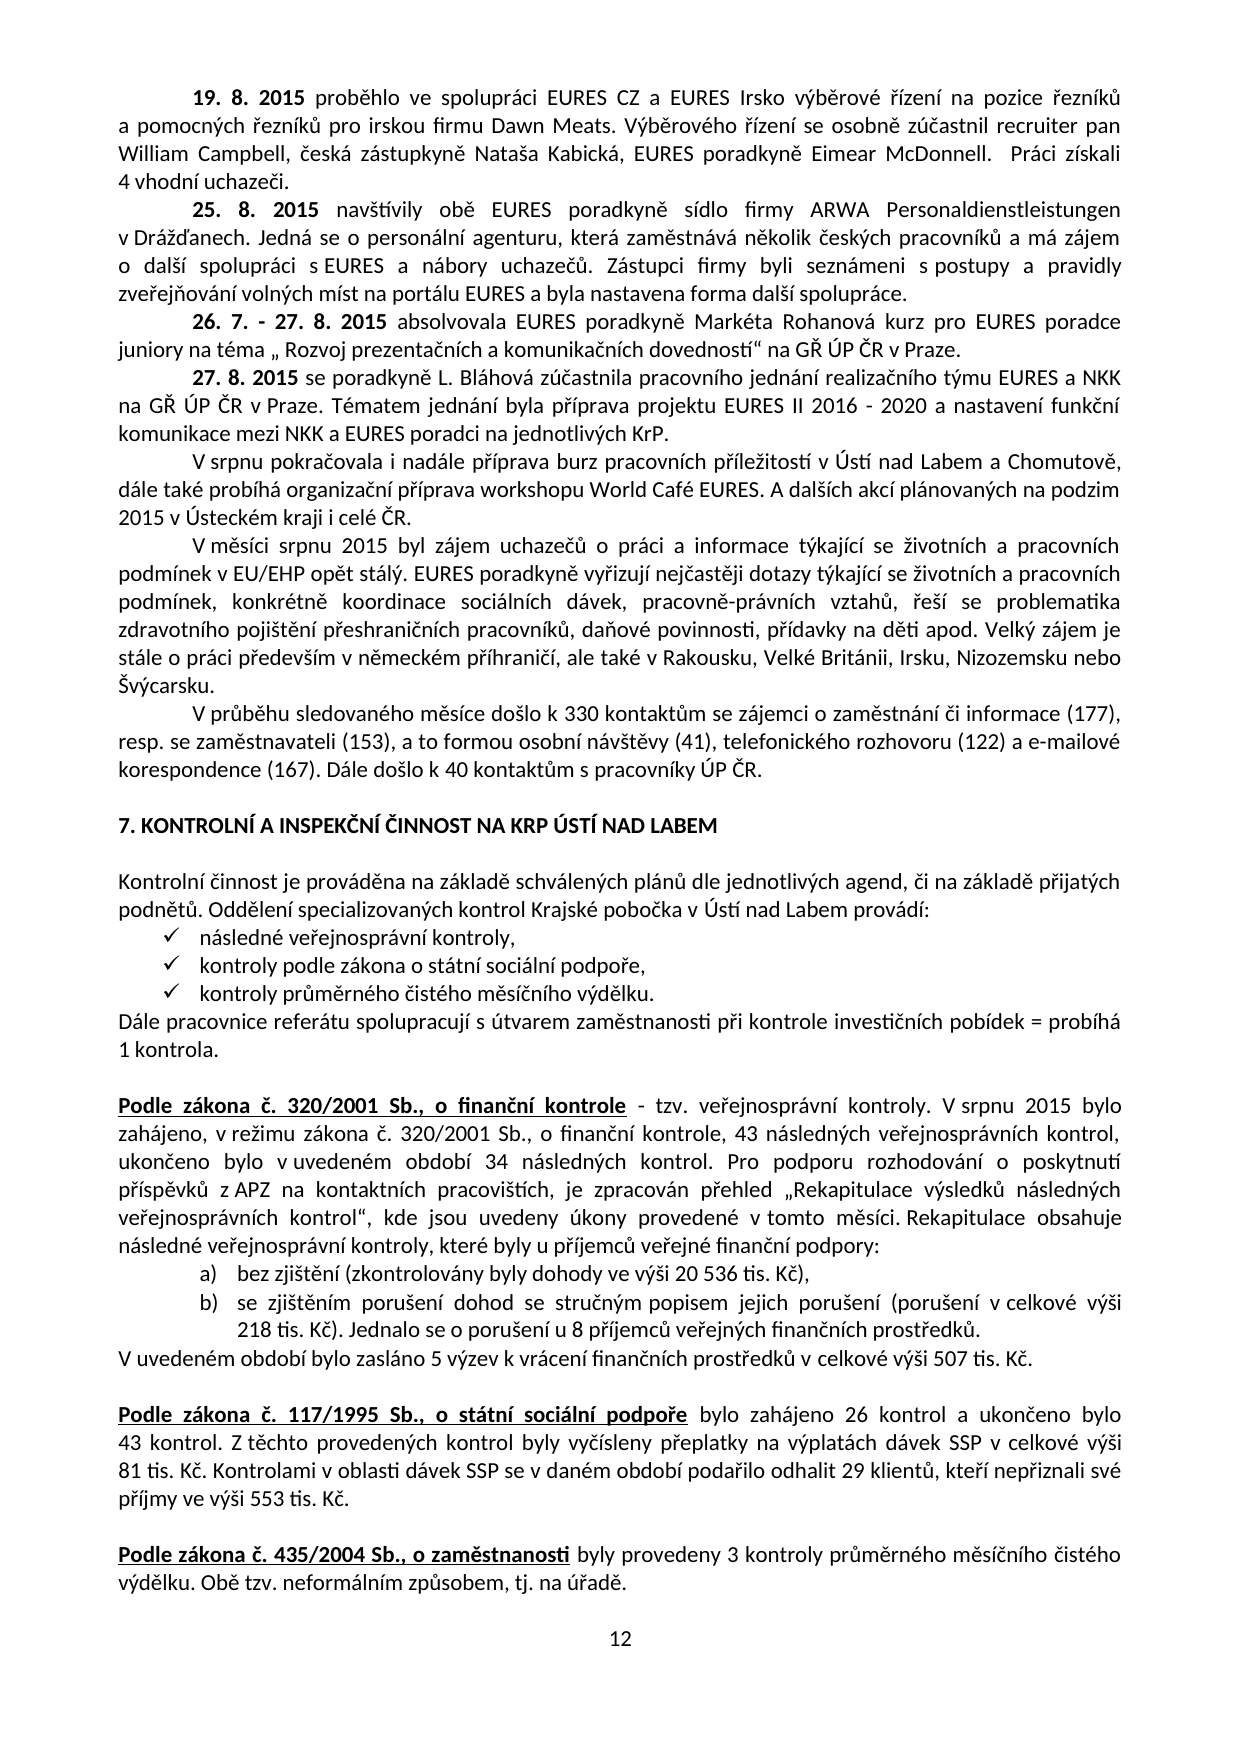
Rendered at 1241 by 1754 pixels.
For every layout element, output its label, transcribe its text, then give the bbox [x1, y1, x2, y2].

list následné veřejnosprávní kontroly, [162, 923, 1122, 951]
list kontroly průměrného čistého měsíčního výdělku. [162, 979, 1122, 1007]
text Podle zákona č. 320/2001 Sb., o finanční kontrole - tzv. veřejnosprávní kontroly. V srpnu 2015 bylo zahájeno, v režimu zákona č. 320/2001 Sb., o finanční kontrole, 43 následných veřejnosprávních kontrol, ukončeno bylo v uvedeném období 34 následných kontrol. Pro podporu rozhodování o poskytnutí příspěvků z APZ na kontaktních pracovištích, je zpracován přehled „Rekapitulace výsledků následných veřejnosprávních kontrol“, kde jsou uvedeny úkony provedené v tomto měsíci. Rekapitulace obsahuje následné veřejnosprávní kontroly, které byly u příjemců veřejné finanční podpory: [118, 1091, 1122, 1259]
text 25. 8. 2015 navštívily obě EURES poradkyně sídlo firmy ARWA Personaldienstleistungen v Drážďanech. Jedná se o personální agenturu, která zaměstnává několik českých pracovníků a má zájem o další spolupráci s EURES a nábory uchazečů. Zástupci firmy byli seznámeni s postupy a pravidly zveřejňování volných míst na portálu EURES a byla nastavena forma další spolupráce. [118, 195, 1122, 307]
text Dále pracovnice referátu spolupracují s útvarem zaměstnanosti při kontrole investičních pobídek = probíhá 1 kontrola. [118, 1007, 1122, 1063]
subtitle 7. Kontrolní a inspekční činnost NA KRP ÚSTÍ NAD lABEM [118, 811, 1122, 839]
text 27. 8. 2015 se poradkyně L. Bláhová zúčastnila pracovního jednání realizačního týmu EURES a NKK na GŘ ÚP ČR v Praze. Tématem jednání byla příprava projektu EURES II 2016 - 2020 a nastavení funkční komunikace mezi NKK a EURES poradci na jednotlivých KrP. [118, 363, 1122, 447]
list kontroly podle zákona o státní sociální podpoře, [162, 951, 1122, 979]
text V průběhu sledovaného měsíce došlo k 330 kontaktům se zájemci o zaměstnání či informace (177), resp. se zaměstnavateli (153), a to formou osobní návštěvy (41), telefonického rozhovoru (122) a e-mailové korespondence (167). Dále došlo k 40 kontaktům s pracovníky ÚP ČR. [118, 699, 1122, 783]
text V srpnu pokračovala i nadále příprava burz pracovních příležitostí v Ústí nad Labem a Chomutově, dále také probíhá organizační příprava workshopu World Café EURES. A dalších akcí plánovaných na podzim 2015 v Ústeckém kraji i celé ČR. [118, 447, 1122, 531]
text V uvedeném období bylo zasláno 5 výzev k vrácení finančních prostředků v celkové výši 507 tis. Kč. [118, 1344, 1122, 1372]
text 26. 7. - 27. 8. 2015 absolvovala EURES poradkyně Markéta Rohanová kurz pro EURES poradce juniory na téma „ Rozvoj prezentačních a komunikačních dovedností“ na GŘ ÚP ČR v Praze. [118, 307, 1122, 363]
text Podle zákona č. 117/1995 Sb., o státní sociální podpoře bylo zahájeno 26 kontrol a ukončeno bylo 43 kontrol. Z těchto provedených kontrol byly vyčísleny přeplatky na výplatách dávek SSP v celkové výši 81 tis. Kč. Kontrolami v oblasti dávek SSP se v daném období podařilo odhalit 29 klientů, kteří nepřiznali své příjmy ve výši 553 tis. Kč. [118, 1400, 1122, 1512]
text V měsíci srpnu 2015 byl zájem uchazečů o práci a informace týkající se životních a pracovních podmínek v EU/EHP opět stálý. EURES poradkyně vyřizují nejčastěji dotazy týkající se životních a pracovních podmínek, konkrétně koordinace sociálních dávek, pracovně-právních vztahů, řeší se problematika zdravotního pojištění přeshraničních pracovníků, daňové povinnosti, přídavky na děti apod. Velký zájem je stále o práci především v německém příhraničí, ale také v Rakousku, Velké Británii, Irsku, Nizozemsku nebo Švýcarsku. [118, 531, 1122, 699]
text Kontrolní činnost je prováděna na základě schválených plánů dle jednotlivých agend, či na základě přijatých podnětů. Oddělení specializovaných kontrol Krajské pobočka v Ústí nad Labem provádí: [118, 867, 1122, 923]
list se zjištěním porušení dohod se stručným popisem jejich porušení (porušení v celkové výši 218 tis. Kč). Jednalo se o porušení u 8 příjemců veřejných finančních prostředků. [199, 1288, 1122, 1344]
text Podle zákona č. 435/2004 Sb., o zaměstnanosti byly provedeny 3 kontroly průměrného měsíčního čistého výdělku. Obě tzv. neformálním způsobem, tj. na úřadě. [118, 1540, 1122, 1596]
text 19. 8. 2015 proběhlo ve spolupráci EURES CZ a EURES Irsko výběrové řízení na pozice řezníků a pomocných řezníků pro irskou firmu Dawn Meats. Výběrového řízení se osobně zúčastnil recruiter pan William Campbell, česká zástupkyně Nataša Kabická, EURES poradkyně Eimear McDonnell. Práci získali 4 vhodní uchazeči. [118, 83, 1122, 195]
list bez zjištění (zkontrolovány byly dohody ve výši 20 536 tis. Kč), [199, 1259, 1122, 1288]
